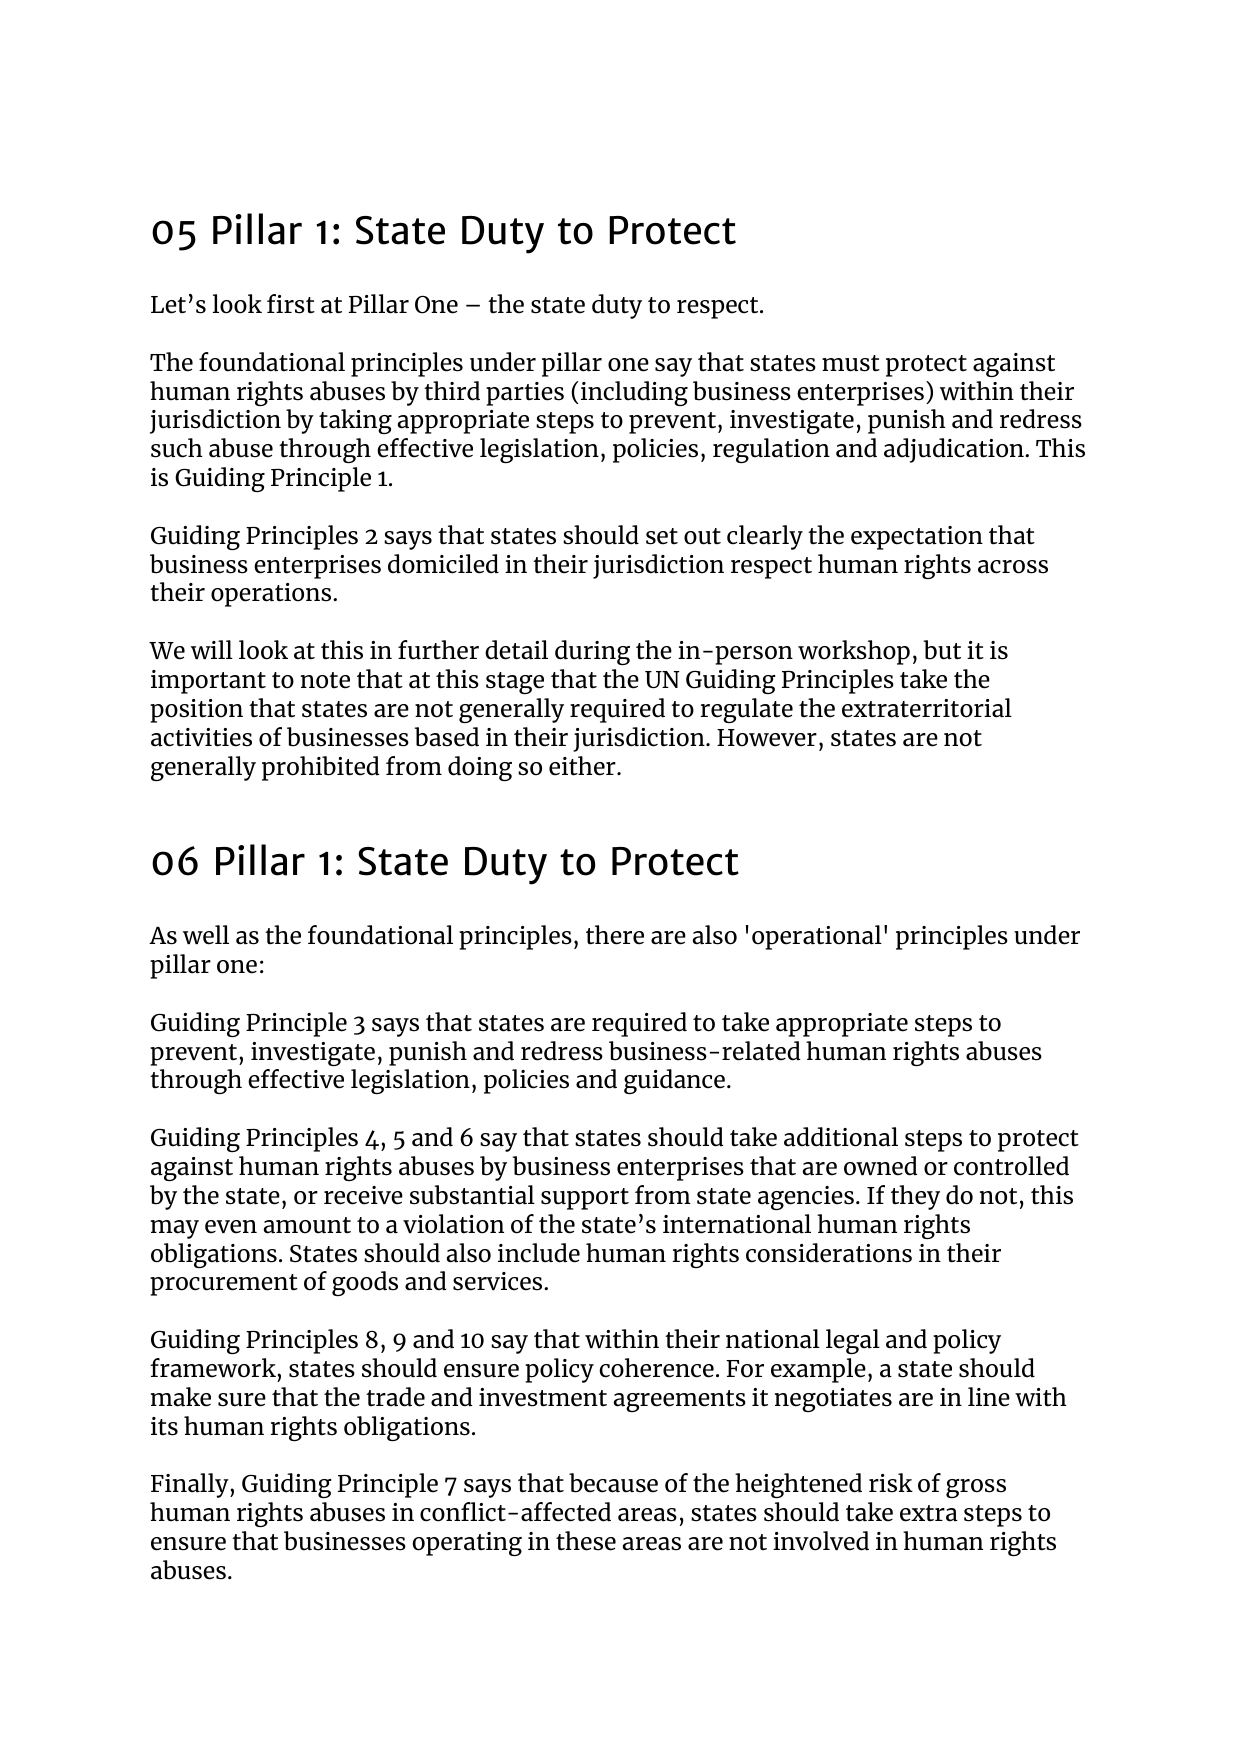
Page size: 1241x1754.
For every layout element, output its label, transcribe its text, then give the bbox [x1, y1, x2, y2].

text Guiding Principles 8, 9 and 10 say that within their national legal and policy framework, states should ensure policy coherence. For example, a state should make sure that the trade and investment agreements it negotiates are in line with its human rights obligations. [150, 1326, 1090, 1441]
text We will look at this in further detail during the in-person workshop, but it is important to note that at this stage that the UN Guiding Principles take the position that states are not generally required to regulate the extraterritorial activities of businesses based in their jurisdiction. However, states are not generally prohibited from doing so either. [150, 637, 1090, 781]
text The foundational principles under pillar one say that states must protect against human rights abuses by third parties (including business enterprises) within their jurisdiction by taking appropriate steps to prevent, investigate, punish and redress such abuse through effective legislation, policies, regulation and adjudication. This is Guiding Principle 1. [150, 348, 1090, 493]
text Finally, Guiding Principle 7 says that because of the heightened risk of gross human rights abuses in conflict-affected areas, states should take extra steps to ensure that businesses operating in these areas are not involved in human rights abuses. [150, 1470, 1090, 1586]
text Let’s look first at Pillar One – the state duty to respect. [150, 291, 1090, 319]
subtitle 06 Pillar 1: State Duty to Protect [150, 839, 1090, 886]
text Guiding Principles 2 says that states should set out clearly the expectation that business enterprises domiciled in their jurisdiction respect human rights across their operations. [150, 522, 1090, 608]
text Guiding Principles 4, 5 and 6 say that states should take additional steps to protect against human rights abuses by business enterprises that are owned or controlled by the state, or receive substantial support from state agencies. If they do not, this may even amount to a violation of the state’s international human rights obligations. States should also include human rights considerations in their procurement of goods and services. [150, 1124, 1090, 1297]
text Guiding Principle 3 says that states are required to take appropriate steps to prevent, investigate, punish and redress business-related human rights abuses through effective legislation, policies and guidance. [150, 1008, 1090, 1095]
text As well as the foundational principles, there are also 'operational' principles under pillar one: [150, 922, 1090, 980]
subtitle 05 Pillar 1: State Duty to Protect [150, 208, 1090, 255]
